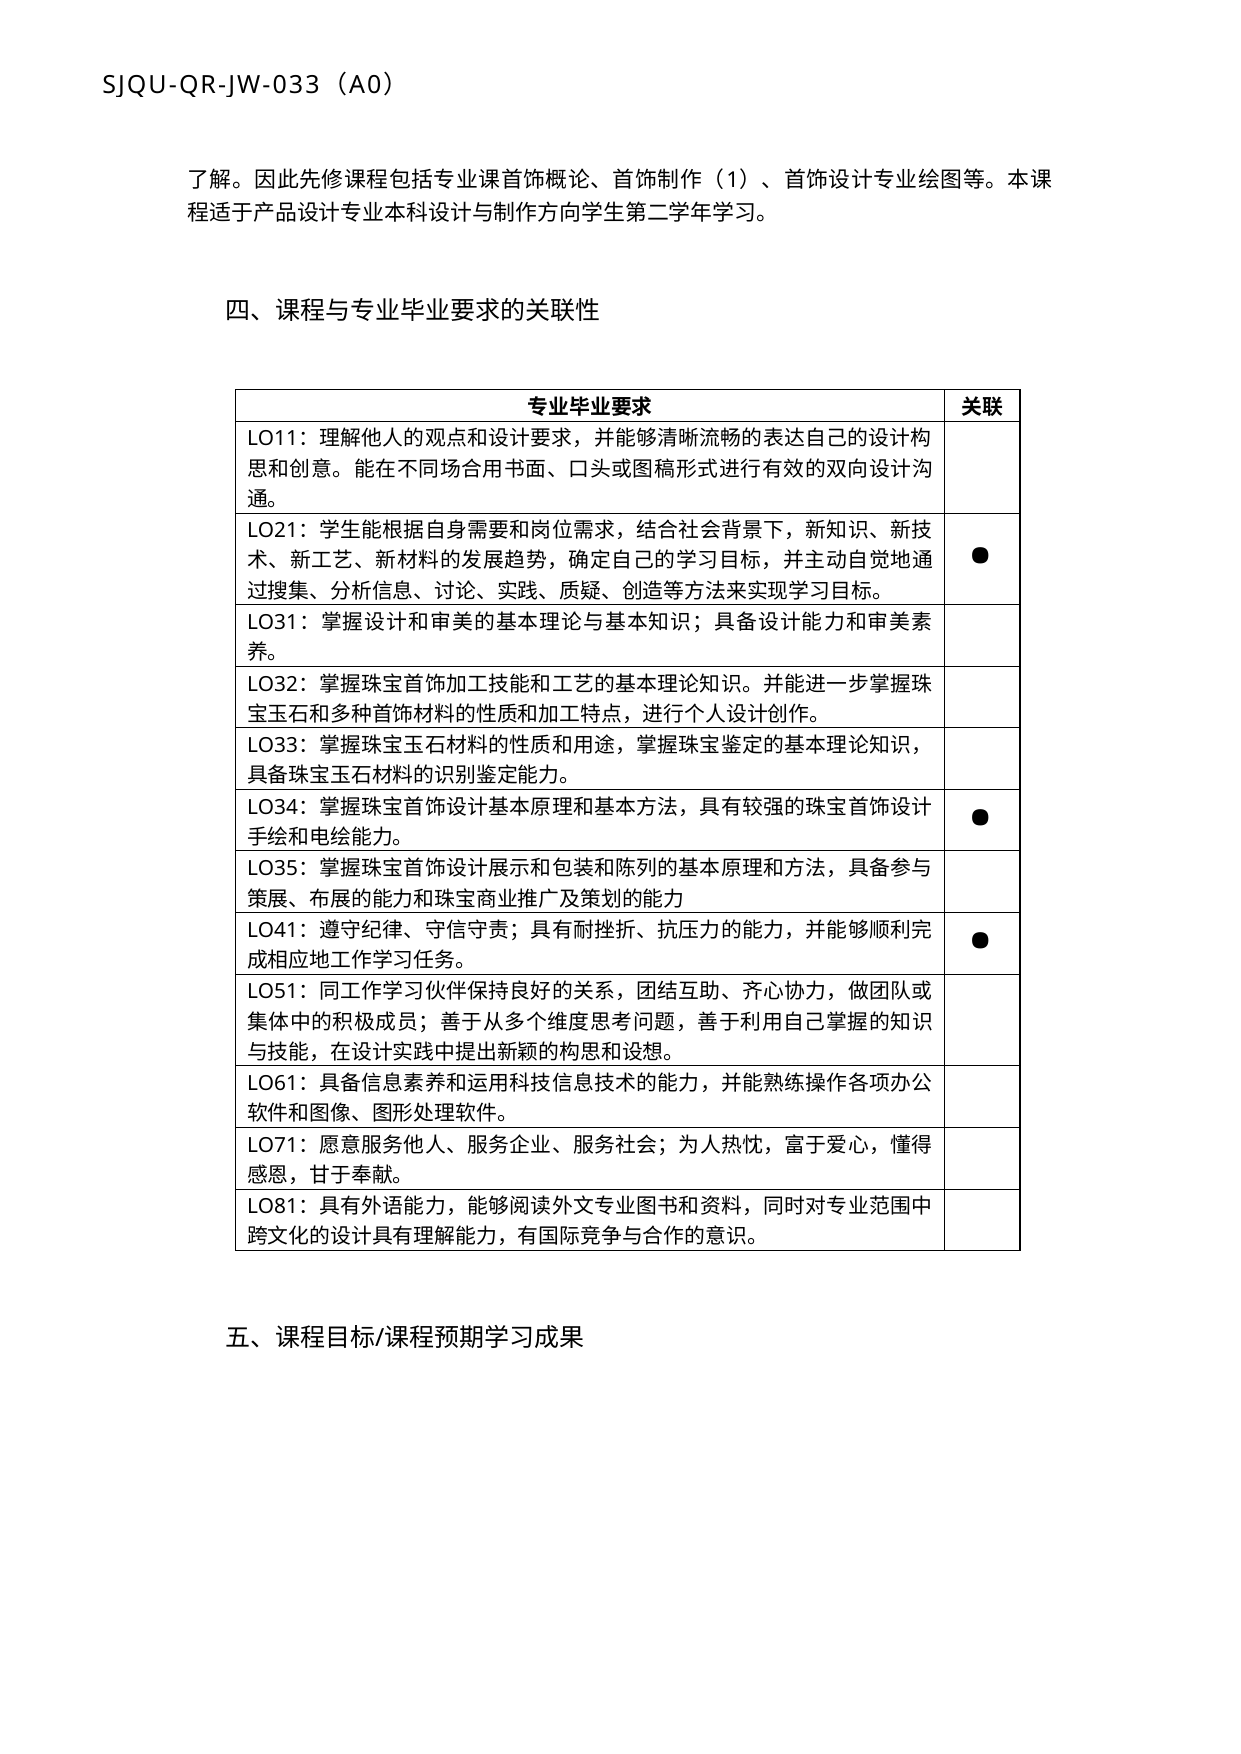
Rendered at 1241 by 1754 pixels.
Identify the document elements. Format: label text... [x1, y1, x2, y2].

table_cell [945, 1128, 1019, 1188]
table_cell LO61：具备信息素养和运用科技信息技术的能力，并能熟练操作各项办公软件和图像、图形处理软件。 [236, 1066, 944, 1127]
table_header 关联 [945, 390, 1019, 421]
table_cell LO33：掌握珠宝玉石材料的性质和用途，掌握珠宝鉴定的基本理论知识，具备珠宝玉石材料的识别鉴定能力。 [236, 728, 944, 789]
table_cell LO34：掌握珠宝首饰设计基本原理和基本方法，具有较强的珠宝首饰设计手绘和电绘能力。 [236, 790, 944, 850]
table_header 专业毕业要求 [236, 390, 944, 421]
table_cell [945, 422, 1019, 512]
text 四、课程与专业毕业要求的关联性 [187, 276, 1053, 341]
table_cell [945, 975, 1019, 1065]
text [187, 162, 1053, 227]
table_cell LO32：掌握珠宝首饰加工技能和工艺的基本理论知识。并能进一步掌握珠宝玉石和多种首饰材料的性质和加工特点，进行个人设计创作。 [236, 667, 944, 727]
table_cell LO35：掌握珠宝首饰设计展示和包装和陈列的基本原理和方法，具备参与策展、布展的能力和珠宝商业推广及策划的能力 [236, 851, 944, 912]
table_cell [945, 790, 1019, 850]
table_cell LO41：遵守纪律、守信守责；具有耐挫折、抗压力的能力，并能够顺利完成相应地工作学习任务。 [236, 913, 944, 973]
table_cell [945, 605, 1019, 666]
table_cell [945, 851, 1019, 912]
table_cell [945, 1066, 1019, 1127]
table_cell LO81：具有外语能力，能够阅读外文专业图书和资料，同时对专业范围中跨文化的设计具有理解能力，有国际竞争与合作的意识。 [236, 1190, 944, 1250]
table_cell LO21：学生能根据自身需要和岗位需求，结合社会背景下，新知识、新技术、新工艺、新材料的发展趋势，确定自己的学习目标，并主动自觉地通过搜集、分析信息、讨论、实践、质疑、创造等方法来实现学习目标。 [236, 514, 944, 604]
table_cell LO71：愿意服务他人、服务企业、服务社会；为人热忱，富于爱心，懂得感恩，甘于奉献。 [236, 1128, 944, 1188]
table_cell LO31：掌握设计和审美的基本理论与基本知识；具备设计能力和审美素养。 [236, 605, 944, 666]
table_cell [945, 913, 1019, 973]
table_cell LO51：同工作学习伙伴保持良好的关系，团结互助、齐心协力，做团队或集体中的积极成员；善于从多个维度思考问题，善于利用自己掌握的知识与技能，在设计实践中提出新颖的构思和设想。 [236, 975, 944, 1065]
table_cell [945, 1190, 1019, 1250]
table_cell LO11：理解他人的观点和设计要求，并能够清晰流畅的表达自己的设计构思和创意。能在不同场合用书面、口头或图稿形式进行有效的双向设计沟通。 [236, 422, 944, 512]
table_cell [945, 514, 1019, 604]
table_cell [945, 728, 1019, 789]
text 五、课程目标/课程预期学习成果 [187, 413, 1053, 1368]
table_cell [945, 667, 1019, 727]
